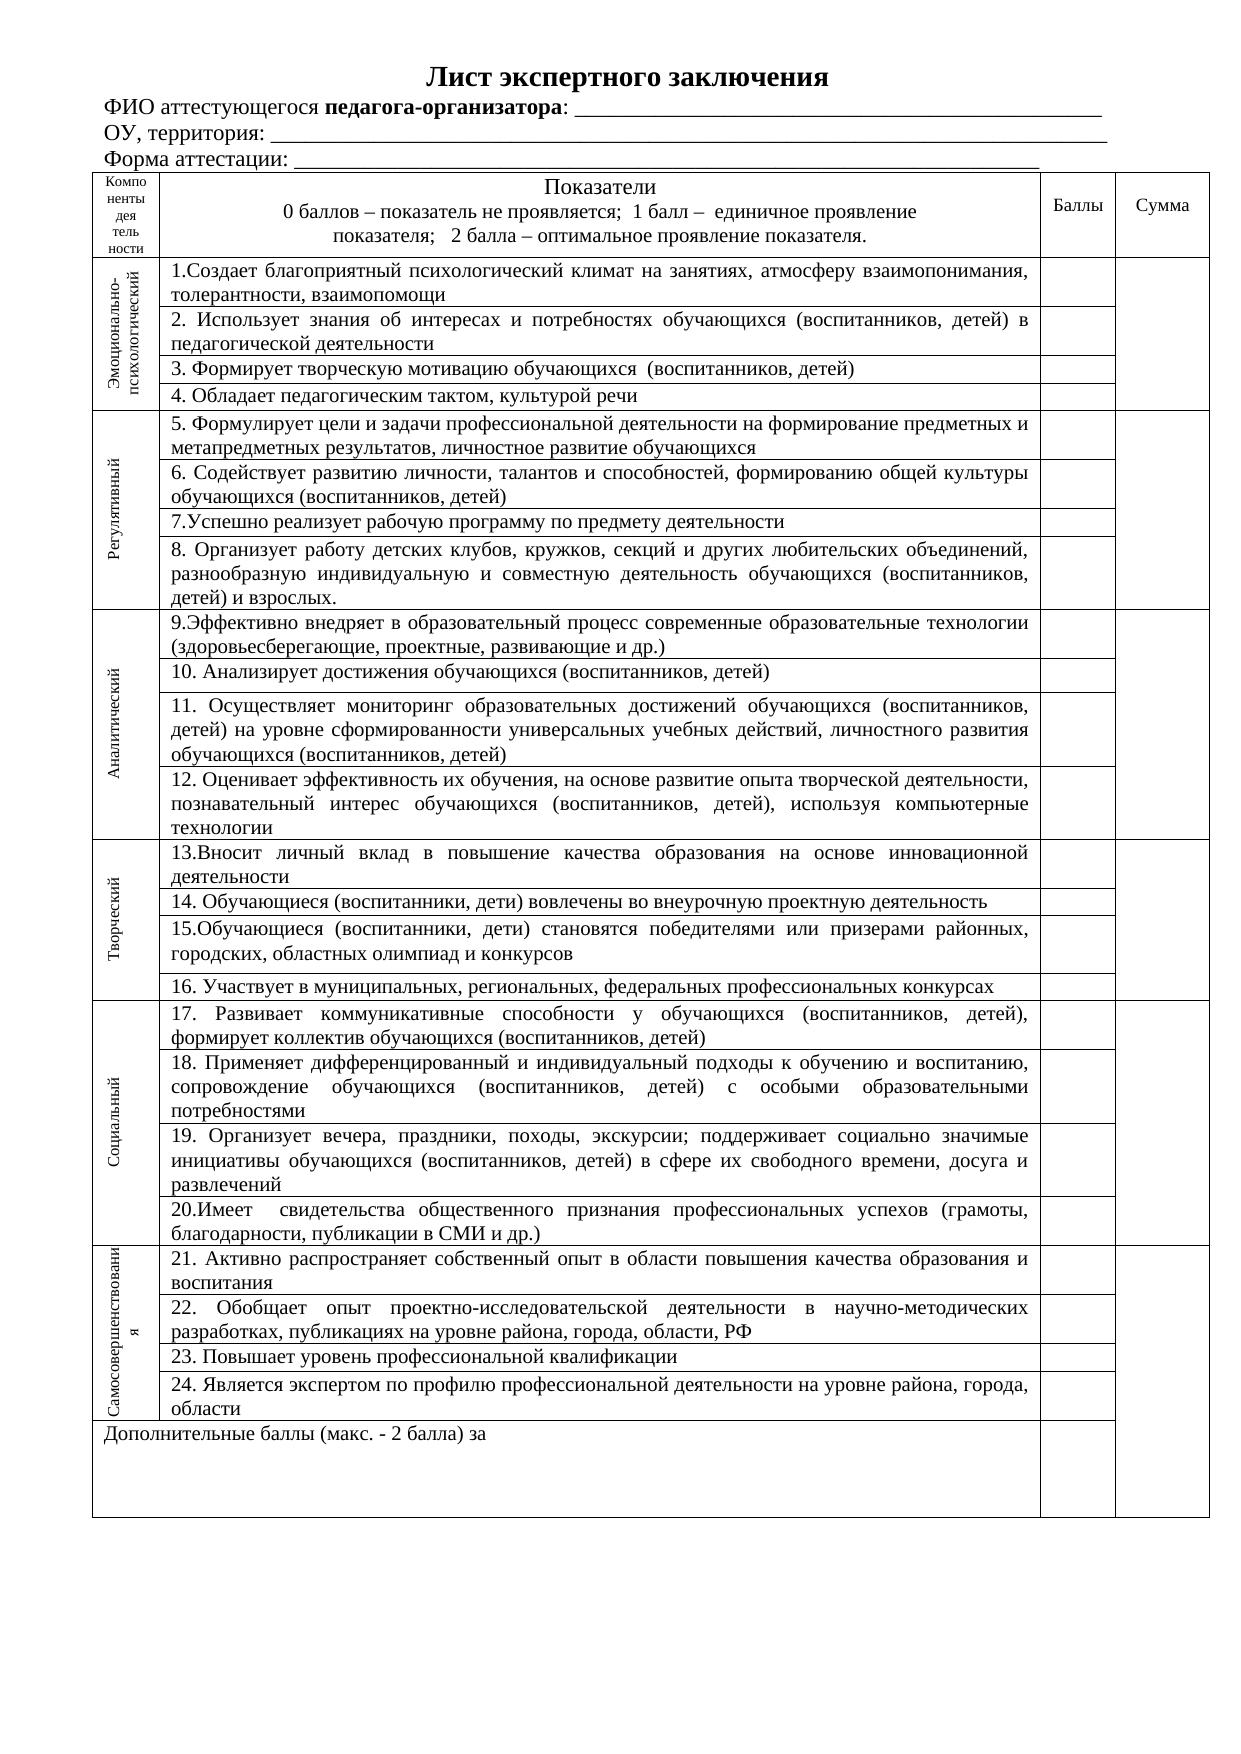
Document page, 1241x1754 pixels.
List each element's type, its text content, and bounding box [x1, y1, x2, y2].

table_cell [1116, 411, 1209, 609]
table_cell [1041, 916, 1115, 973]
table_cell [1041, 767, 1115, 839]
text Лист экспертного заключения [103, 59, 1152, 93]
table_cell Дополнительные баллы (макс. - 2 балла) за [93, 1421, 1040, 1517]
table_cell [1041, 1197, 1115, 1245]
table_cell Самосовершенствования [93, 1246, 159, 1420]
table_cell [1041, 659, 1115, 692]
text ОУ, территория: _________________________________________________________________________ [103, 119, 1152, 145]
table_cell 13.Вносит личный вклад в повышение качества образования на основе инновационной деятельности [160, 840, 1040, 888]
table_cell [1041, 411, 1115, 459]
table_cell [1041, 610, 1115, 658]
table_cell 19. Организует вечера, праздники, походы, экскурсии; поддерживает социально значимые инициативы обучающихся (воспитанников, детей) в сфере их свободного времени, досуга и развлечений [160, 1124, 1040, 1196]
table_cell 6. Содействует развитию личности, талантов и способностей, формированию общей культуры обучающихся (воспитанников, детей) [160, 460, 1040, 508]
table_cell 9.Эффективно внедряет в образовательный процесс современные образовательные технологии (здоровьесберегающие, проектные, развивающие и др.) [160, 610, 1040, 658]
table_cell [1041, 974, 1115, 1000]
table_cell 10. Анализирует достижения обучающихся (воспитанников, детей) [160, 659, 1040, 692]
table_cell 1.Создает благоприятный психологический климат на занятиях, атмосферу взаимопонимания, толерантности, взаимопомощи [160, 258, 1040, 306]
table_cell 21. Активно распространяет собственный опыт в области повышения качества образования и воспитания [160, 1246, 1040, 1294]
table_cell [1041, 307, 1115, 355]
table_cell [1041, 384, 1115, 410]
table_cell [1041, 509, 1115, 536]
table_header Сумма [1116, 173, 1209, 257]
table_cell [1116, 258, 1209, 410]
table_header Компо ненты дея тель ности [93, 173, 159, 257]
table_cell 8. Организует работу детских клубов, кружков, секций и других любительских объединений, разнообразную индивидуальную и совместную деятельность обучающихся (воспитанников, детей) и взрослых. [160, 537, 1040, 609]
table_cell Эмоционально-психологический [93, 258, 159, 410]
table_cell 5. Формулирует цели и задачи профессиональной деятельности на формирование предметных и метапредметных результатов, личностное развитие обучающихся [160, 411, 1040, 459]
table_cell [1041, 1295, 1115, 1343]
table_cell 20.Имеет свидетельства общественного признания профессиональных успехов (грамоты, благодарности, публикации в СМИ и др.) [160, 1197, 1040, 1245]
table_header Показатели 0 баллов – показатель не проявляется; 1 балл – единичное проявление показателя; 2 балла – оптимальное проявление показателя. [160, 173, 1040, 257]
table_cell Аналитический [93, 610, 159, 839]
table_cell [1041, 840, 1115, 888]
table_cell [1041, 537, 1115, 609]
table_cell 17. Развивает коммуникативные способности у обучающихся (воспитанников, детей), формирует коллектив обучающихся (воспитанников, детей) [160, 1001, 1040, 1049]
table_cell 12. Оценивает эффективность их обучения, на основе развитие опыта творческой деятельности, познавательный интерес обучающихся (воспитанников, детей), используя компьютерные технологии [160, 767, 1040, 839]
table_cell [1116, 1001, 1209, 1245]
table_cell 18. Применяет дифференцированный и индивидуальный подходы к обучению и воспитанию, сопровождение обучающихся (воспитанников, детей) с особыми образовательными потребностями [160, 1050, 1040, 1122]
table_cell [1041, 258, 1115, 306]
table_cell 11. Осуществляет мониторинг образовательных достижений обучающихся (воспитанников, детей) на уровне сформированности универсальных учебных действий, личностного развития обучающихся (воспитанников, детей) [160, 693, 1040, 766]
table_cell [1041, 1001, 1115, 1049]
table_cell 14. Обучающиеся (воспитанники, дети) вовлечены во внеурочную проектную деятельность [160, 889, 1040, 915]
table_cell 3. Формирует творческую мотивацию обучающихся (воспитанников, детей) [160, 356, 1040, 382]
text ФИО аттестующегося педагога-организатора: ______________________________________________ [103, 93, 1152, 119]
table_cell 7.Успешно реализует рабочую программу по предмету деятельности [160, 509, 1040, 536]
table_cell [1041, 1372, 1115, 1420]
table_cell [1116, 1246, 1209, 1517]
table_cell 15.Обучающиеся (воспитанники, дети) становятся победителями или призерами районных, городских, областных олимпиад и конкурсов [160, 916, 1040, 973]
table_cell [1041, 1124, 1115, 1196]
table_cell [1041, 1050, 1115, 1122]
table_cell Социальный [93, 1001, 159, 1245]
table_cell 16. Участвует в муниципальных, региональных, федеральных профессиональных конкурсах [160, 974, 1040, 1000]
table_cell [1116, 610, 1209, 839]
table_cell 4. Обладает педагогическим тактом, культурой речи [160, 384, 1040, 410]
text Форма аттестации: _________________________________________________________________ [103, 145, 1152, 172]
table_cell [1041, 693, 1115, 766]
table_cell 22. Обобщает опыт проектно-исследовательской деятельности в научно-методических разработках, публикациях на уровне района, города, области, РФ [160, 1295, 1040, 1343]
table_cell Творческий [93, 840, 159, 1000]
table_header Баллы [1041, 173, 1115, 257]
table_cell 2. Использует знания об интересах и потребностях обучающихся (воспитанников, детей) в педагогической деятельности [160, 307, 1040, 355]
table_cell [1041, 1344, 1115, 1371]
table_cell [1041, 356, 1115, 382]
table_cell [1041, 889, 1115, 915]
table_cell 24. Является экспертом по профилю профессиональной деятельности на уровне района, города, области [160, 1372, 1040, 1420]
table_cell [1041, 1246, 1115, 1294]
table_cell [1041, 1421, 1115, 1517]
table_cell Регулятивный [93, 411, 159, 609]
table_cell [1041, 460, 1115, 508]
table_cell [1116, 840, 1209, 1000]
table_cell 23. Повышает уровень профессиональной квалификации [160, 1344, 1040, 1371]
